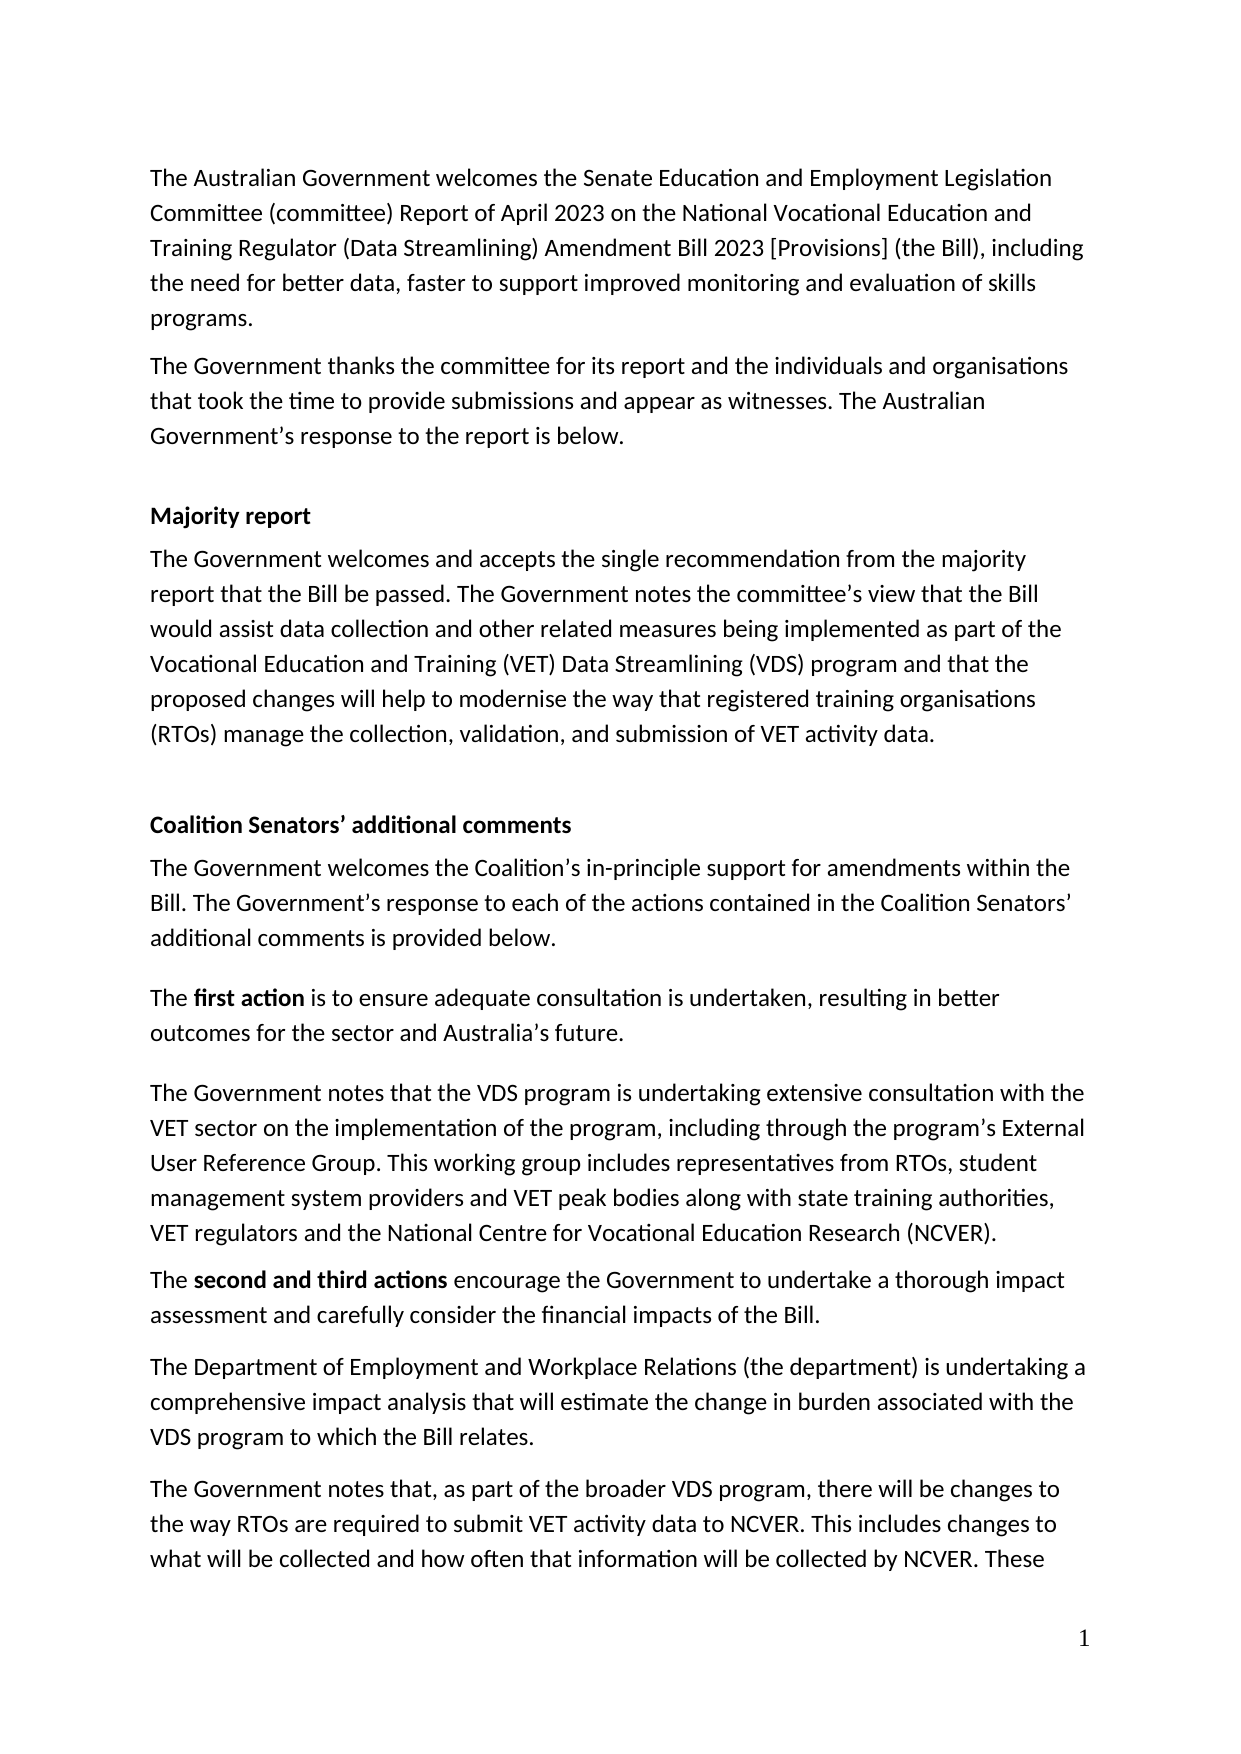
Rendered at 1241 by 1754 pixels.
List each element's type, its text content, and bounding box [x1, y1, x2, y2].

text The Government welcomes the Coalition’s in-principle support for amendments within the Bill. The Government’s response to each of the actions contained in the Coalition Senators’ additional comments is provided below. [150, 852, 1090, 952]
text The Government notes that the VDS program is undertaking extensive consultation with the VET sector on the implementation of the program, including through the program’s External User Reference Group. This working group includes representatives from RTOs, student management system providers and VET peak bodies along with state training authorities, VET regulators and the National Centre for Vocational Education Research (NCVER). [150, 1077, 1090, 1247]
text The Australian Government welcomes the Senate Education and Employment Legislation Committee (committee) Report of April 2023 on the National Vocational Education and Training Regulator (Data Streamlining) Amendment Bill 2023 [Provisions] (the Bill), including the need for better data, faster to support improved monitoring and evaluation of skills programs. [150, 162, 1090, 333]
text The Government thanks the committee for its report and the individuals and organisations that took the time to provide submissions and appear as witnesses. The Australian Government’s response to the report is below. [150, 350, 1090, 483]
subtitle Majority report [150, 500, 1090, 531]
text The first action is to ensure adequate consultation is undertaken, resulting in better outcomes for the sector and Australia’s future. [150, 982, 1090, 1047]
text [150, 1473, 1090, 1573]
subtitle Coalition Senators’ additional comments [150, 809, 1090, 839]
text The Department of Employment and Workplace Relations (the department) is undertaking a comprehensive impact analysis that will estimate the change in burden associated with the VDS program to which the Bill relates. [150, 1351, 1090, 1452]
text The Government welcomes and accepts the single recommendation from the majority report that the Bill be passed. The Government notes the committee’s view that the Bill would assist data collection and other related measures being implemented as part of the Vocational Education and Training (VET) Data Streamlining (VDS) program and that the proposed changes will help to modernise the way that registered training organisations (RTOs) manage the collection, validation, and submission of VET activity data. [150, 543, 1090, 749]
text The second and third actions encourage the Government to undertake a thorough impact assessment and carefully consider the financial impacts of the Bill. [150, 1264, 1090, 1330]
